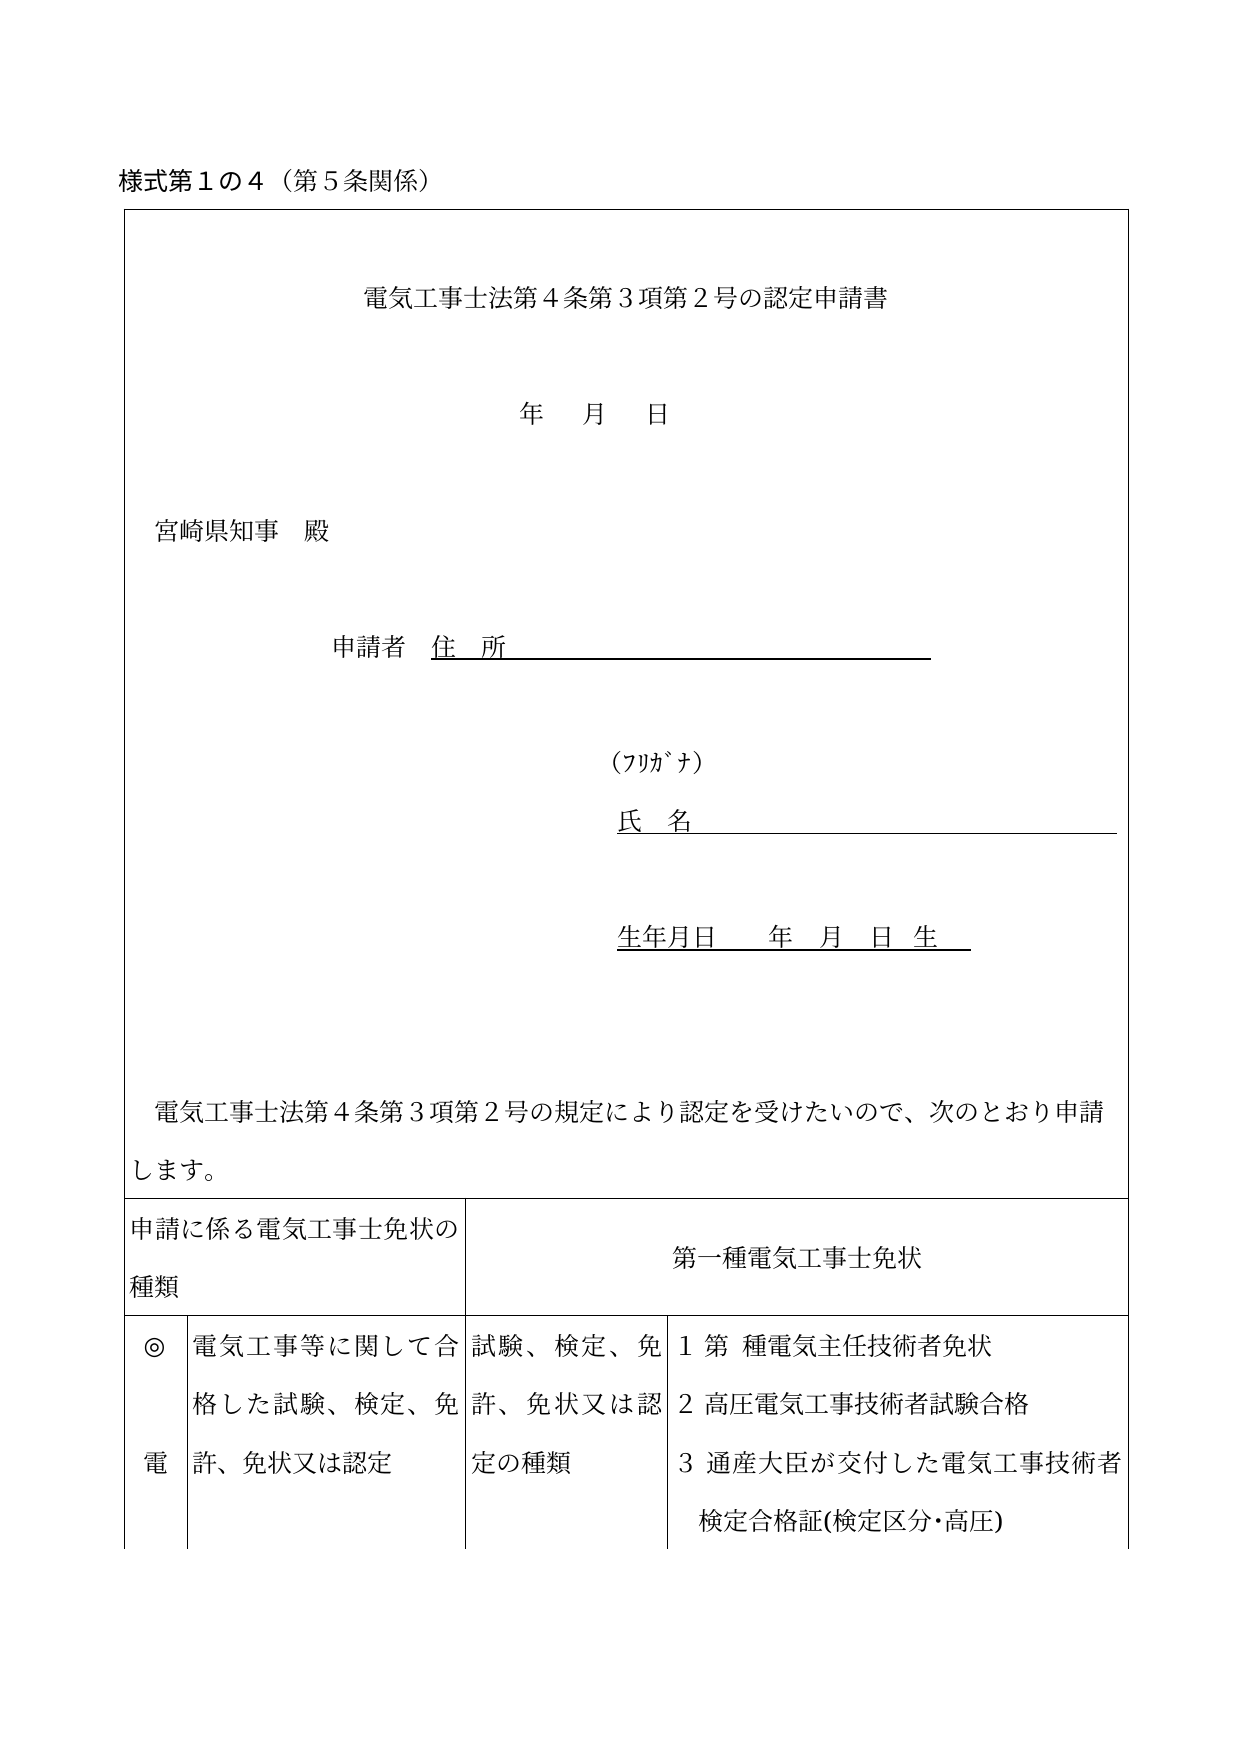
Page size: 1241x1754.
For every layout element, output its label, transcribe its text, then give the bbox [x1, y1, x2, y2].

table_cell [125, 1316, 187, 1548]
table_cell 第一種電気工事士免状 [466, 1199, 1128, 1315]
text 様式第１の４（第５条関係） [118, 150, 1122, 208]
table_cell １ 第 種電気主任技術者免状 ２ 高圧電気工事技術者試験合格 ３ 通産大臣が交付した電気工事技術者検定合格証(検定区分･高圧) [668, 1316, 1128, 1548]
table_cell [188, 1316, 465, 1548]
table_header 電気工事士法第４条第３項第２号の認定申請書 年 月 日 宮崎県知事 殿 申請者 住 所 （ﾌﾘｶﾞﾅ） 氏 名 生年月日 年 月 日 生 電気工事士法第４条第３項第２号の規定により認定を受けたいので、次のとおり申請します。 [125, 210, 1128, 1198]
table_cell 申請に係る電気工事士免状の種類 [125, 1199, 465, 1315]
table_cell 試験、検定、免許、免状又は認定の種類 [466, 1316, 667, 1548]
